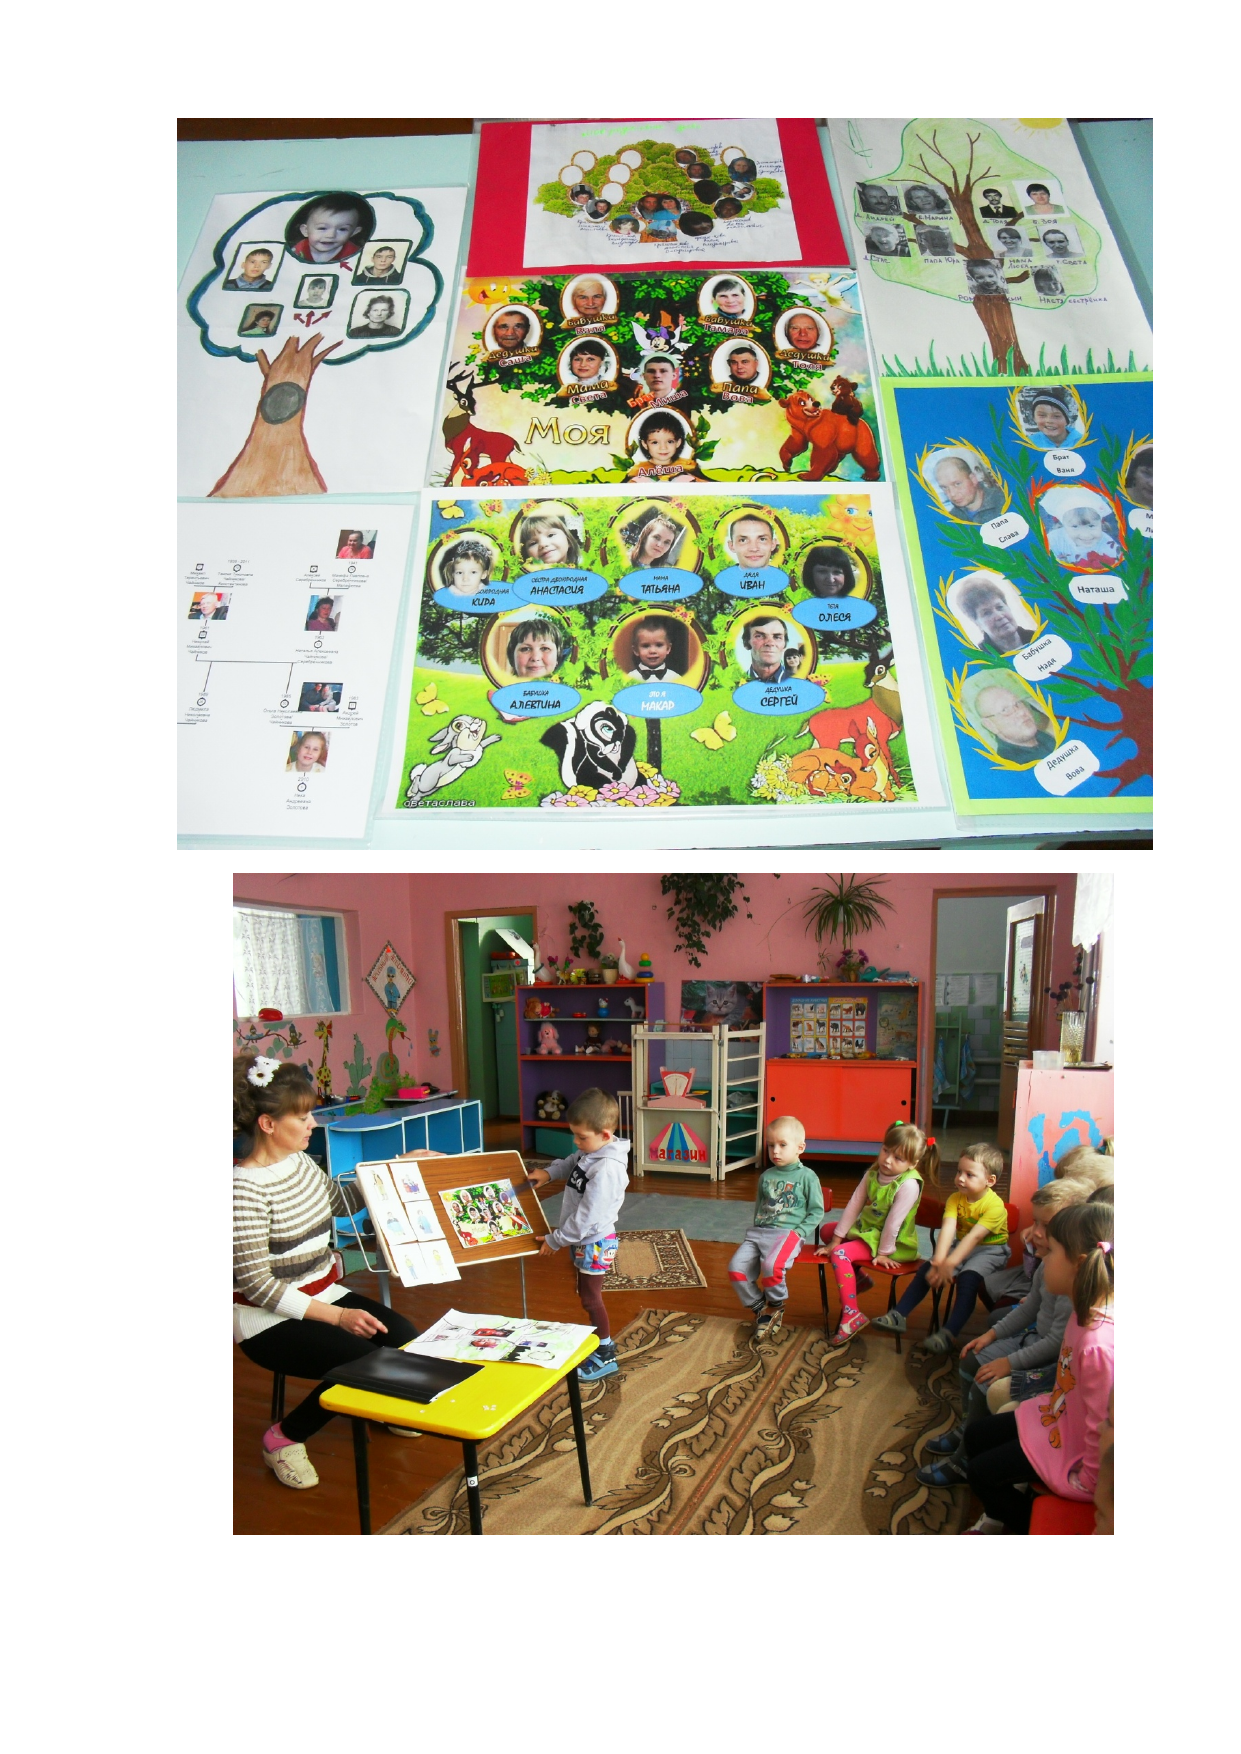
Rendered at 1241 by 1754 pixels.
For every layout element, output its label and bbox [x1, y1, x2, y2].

picture [233, 873, 1114, 1535]
picture [177, 118, 1153, 850]
